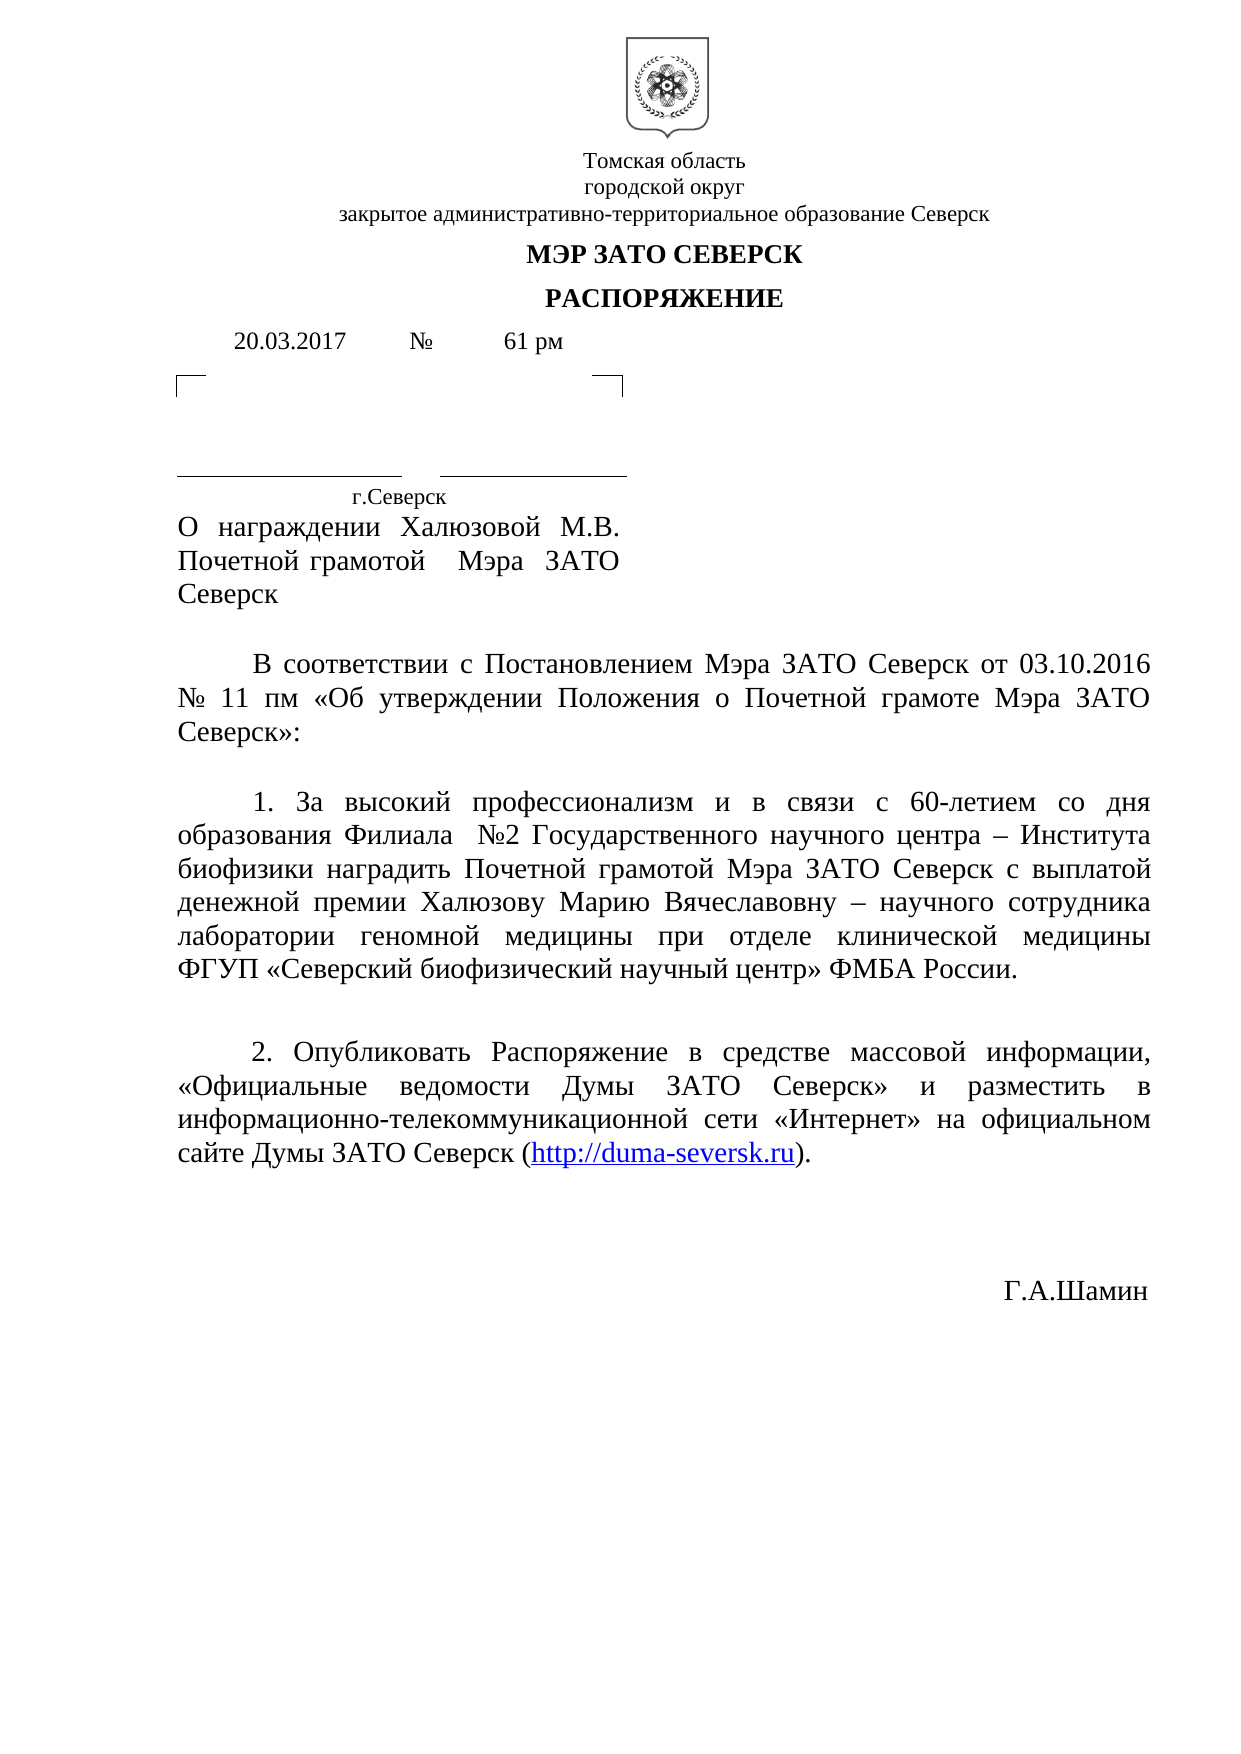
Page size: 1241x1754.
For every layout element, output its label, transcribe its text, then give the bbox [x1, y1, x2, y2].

picture [625, 35, 712, 142]
table_header 61 рм [440, 313, 627, 476]
text Г.А.Шамин [177, 1273, 1152, 1306]
text 1. За высокий профессионализм и в связи с 60-летием со дня образования Филиала №2 Государственного научного центра – Института биофизики наградить Почетной грамотой Мэра ЗАТО Северск с выплатой денежной премии Халюзову Марию Вячеславовну – научного сотрудника лаборатории геномной медицины при отделе клинической медицины ФГУП «Северский биофизический научный центр» ФМБА России. [177, 784, 1152, 985]
text 2. Опубликовать Распоряжение в средстве массовой информации, «Официальные ведомости Думы ЗАТО Северск» и разместить в информационно-телекоммуникационной сети «Интернет» на официальном сайте Думы ЗАТО Северск (http://duma-seversk.ru). [177, 1034, 1152, 1168]
text В соответствии с Постановлением Мэра ЗАТО Северск от 03.10.2016 № 11 пм «Об утверждении Положения о Почетной грамоте Мэра ЗАТО Северск»: [177, 647, 1152, 747]
table_header № [402, 313, 440, 476]
table_header 20.03.2017 [177, 313, 402, 476]
text г.Северск [183, 483, 587, 509]
text О награждении Халюзовой М.В. Почетной грамотой Мэра ЗАТО Северск [177, 509, 620, 610]
